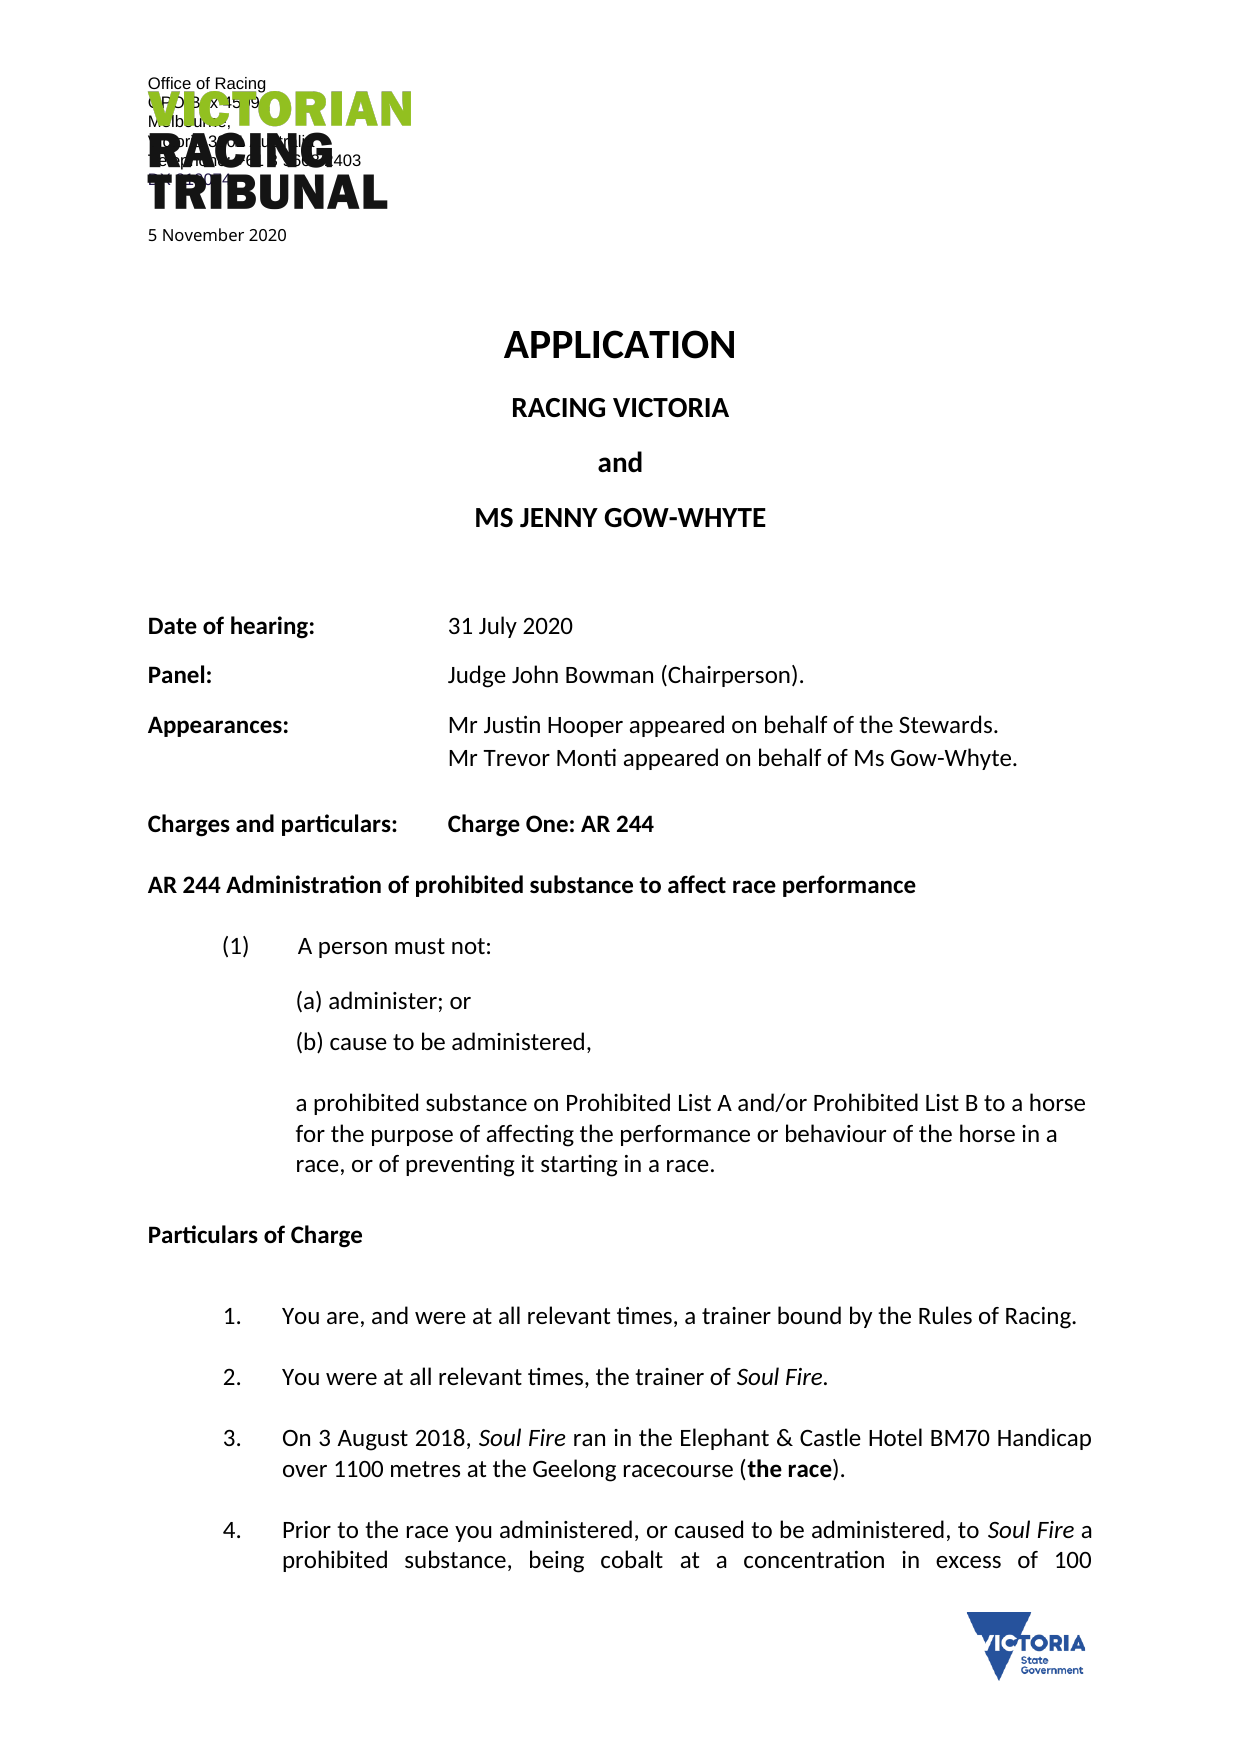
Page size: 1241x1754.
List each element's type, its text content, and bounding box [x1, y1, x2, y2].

text Charges and particulars: Charge One: AR 244 [148, 808, 1093, 838]
text 5 November 2020 [148, 223, 1093, 246]
list You are, and were at all relevant times, a trainer bound by the Rules of Racing. [223, 1301, 1093, 1331]
list On 3 August 2018, Soul Fire ran in the Elephant & Castle Hotel BM70 Handicap over 1100 metres at the Geelong racecourse (the race). [223, 1423, 1093, 1484]
text RACING VICTORIA [148, 389, 1093, 425]
text Panel: Judge John Bowman (Chairperson). [148, 659, 1093, 690]
text Date of hearing: 31 July 2020 [148, 610, 1093, 640]
text (b) cause to be administered, [222, 1026, 1093, 1057]
text AR 244 Administration of prohibited substance to affect race performance [148, 869, 1093, 899]
text Particulars of Charge [148, 1219, 1093, 1250]
text (1) A person must not: [148, 930, 1093, 960]
text a prohibited substance on Prohibited List A and/or Prohibited List B to a horse for the purpose of affecting the performance or behaviour of the horse in a race, or of preventing it starting in a race. [295, 1087, 1093, 1179]
text MS JENNY GOW-WHYTE [148, 499, 1093, 535]
text Mr Trevor Monti appeared on behalf of Ms Gow-Whyte. [448, 742, 1093, 772]
text Appearances: Mr Justin Hooper appeared on behalf of the Stewards. [148, 709, 1093, 739]
picture [132, 70, 425, 224]
list You were at all relevant times, the trainer of Soul Fire. [223, 1362, 1093, 1392]
text (a) administer; or [222, 985, 1093, 1016]
text APPLICATION [148, 318, 1093, 369]
text and [148, 444, 1093, 480]
picture [966, 1612, 1086, 1681]
